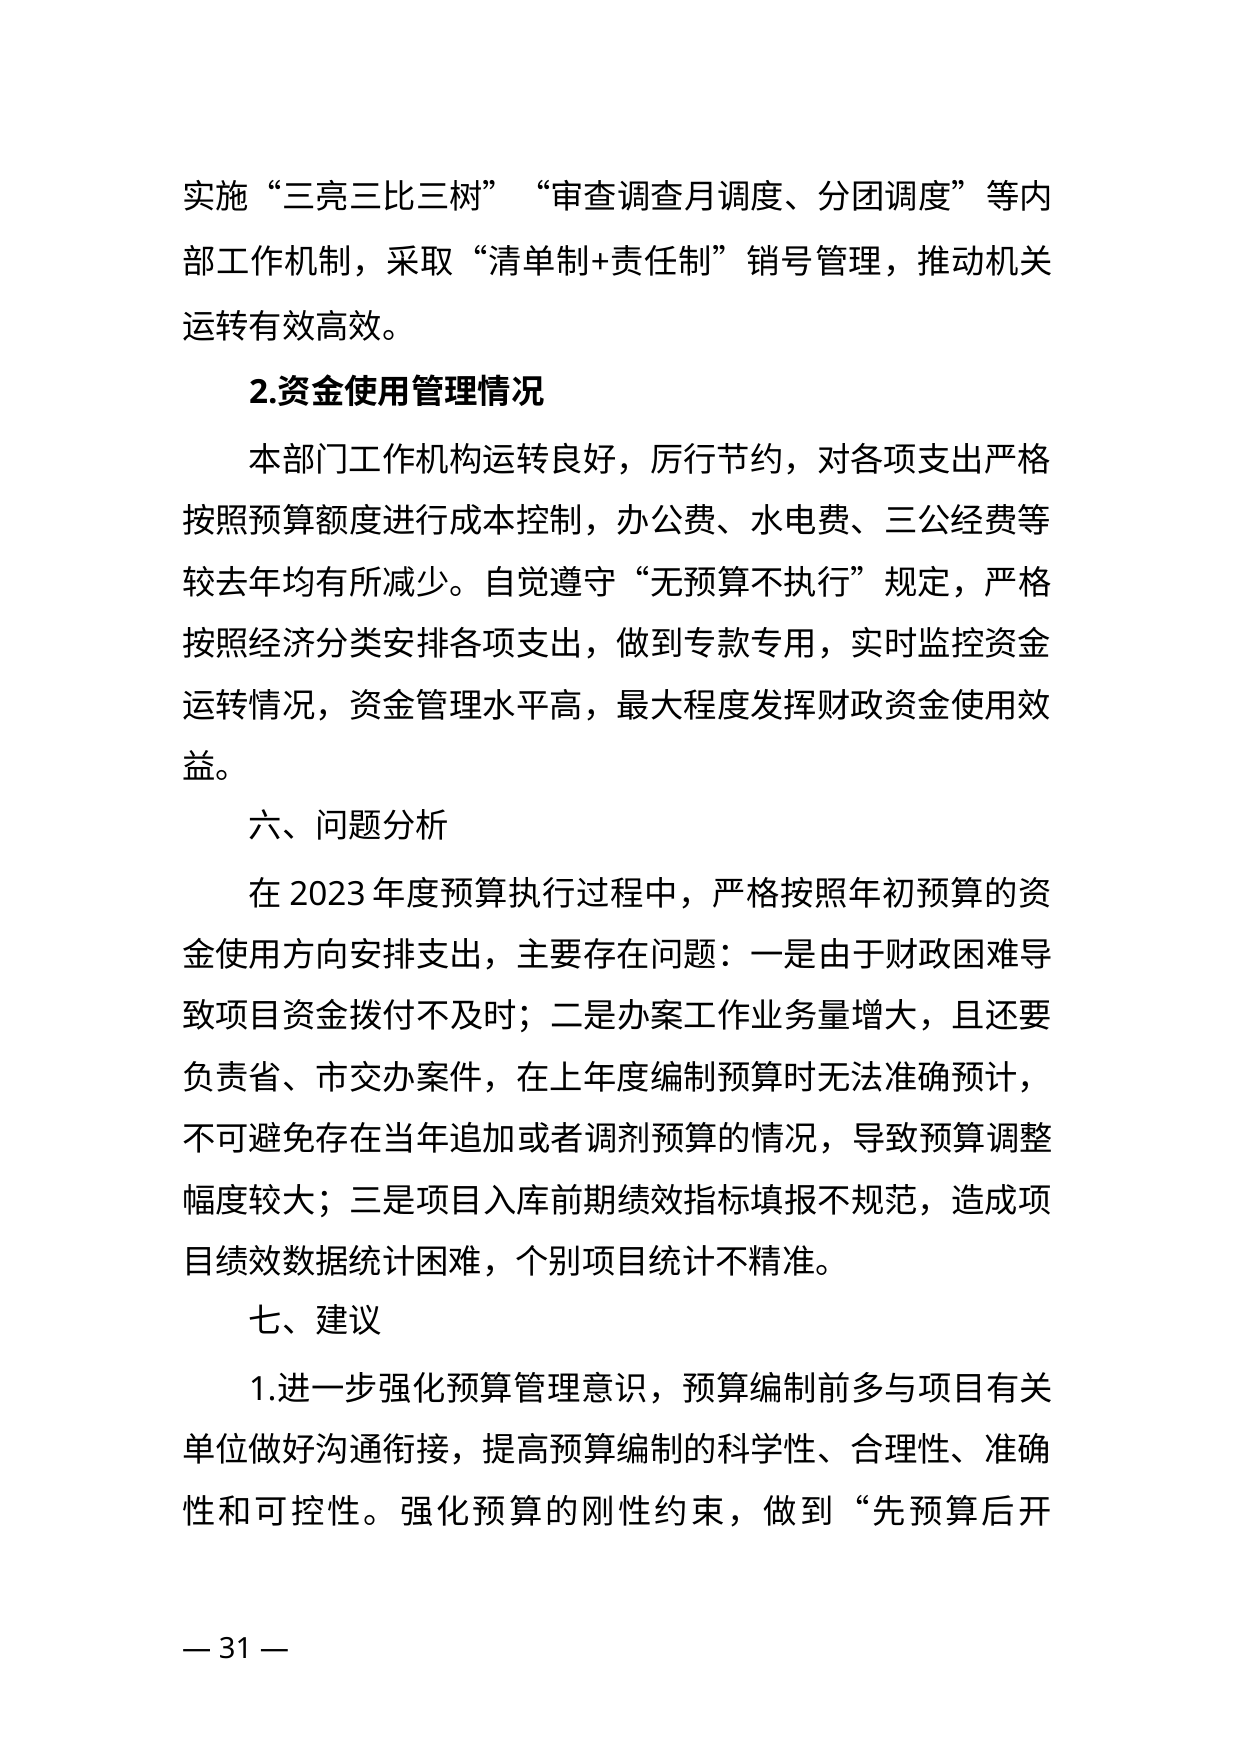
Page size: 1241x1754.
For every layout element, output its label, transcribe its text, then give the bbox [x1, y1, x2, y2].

text 本部门工作机构运转良好，厉行节约，对各项支出严格按照预算额度进行成本控制，办公费、水电费、三公经费等较去年均有所减少。自觉遵守“无预算不执行”规定，严格按照经济分类安排各项支出，做到专款专用，实时监控资金运转情况，资金管理水平高，最大程度发挥财政资金使用效益。 [182, 422, 1053, 791]
text 2.资金使用管理情况 [182, 357, 1053, 422]
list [182, 162, 1053, 357]
text 在2023年度预算执行过程中，严格按照年初预算的资金使用方向安排支出，主要存在问题：一是由于财政困难导致项目资金拨付不及时；二是办案工作业务量增大，且还要负责省、市交办案件，在上年度编制预算时无法准确预计，不可避免存在当年追加或者调剂预算的情况，导致预算调整幅度较大；三是项目入库前期绩效指标填报不规范，造成项目绩效数据统计困难，个别项目统计不精准。 [182, 856, 1053, 1286]
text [182, 1351, 1053, 1535]
text 六、问题分析 [182, 791, 1053, 856]
text 七、建议 [182, 1286, 1053, 1351]
